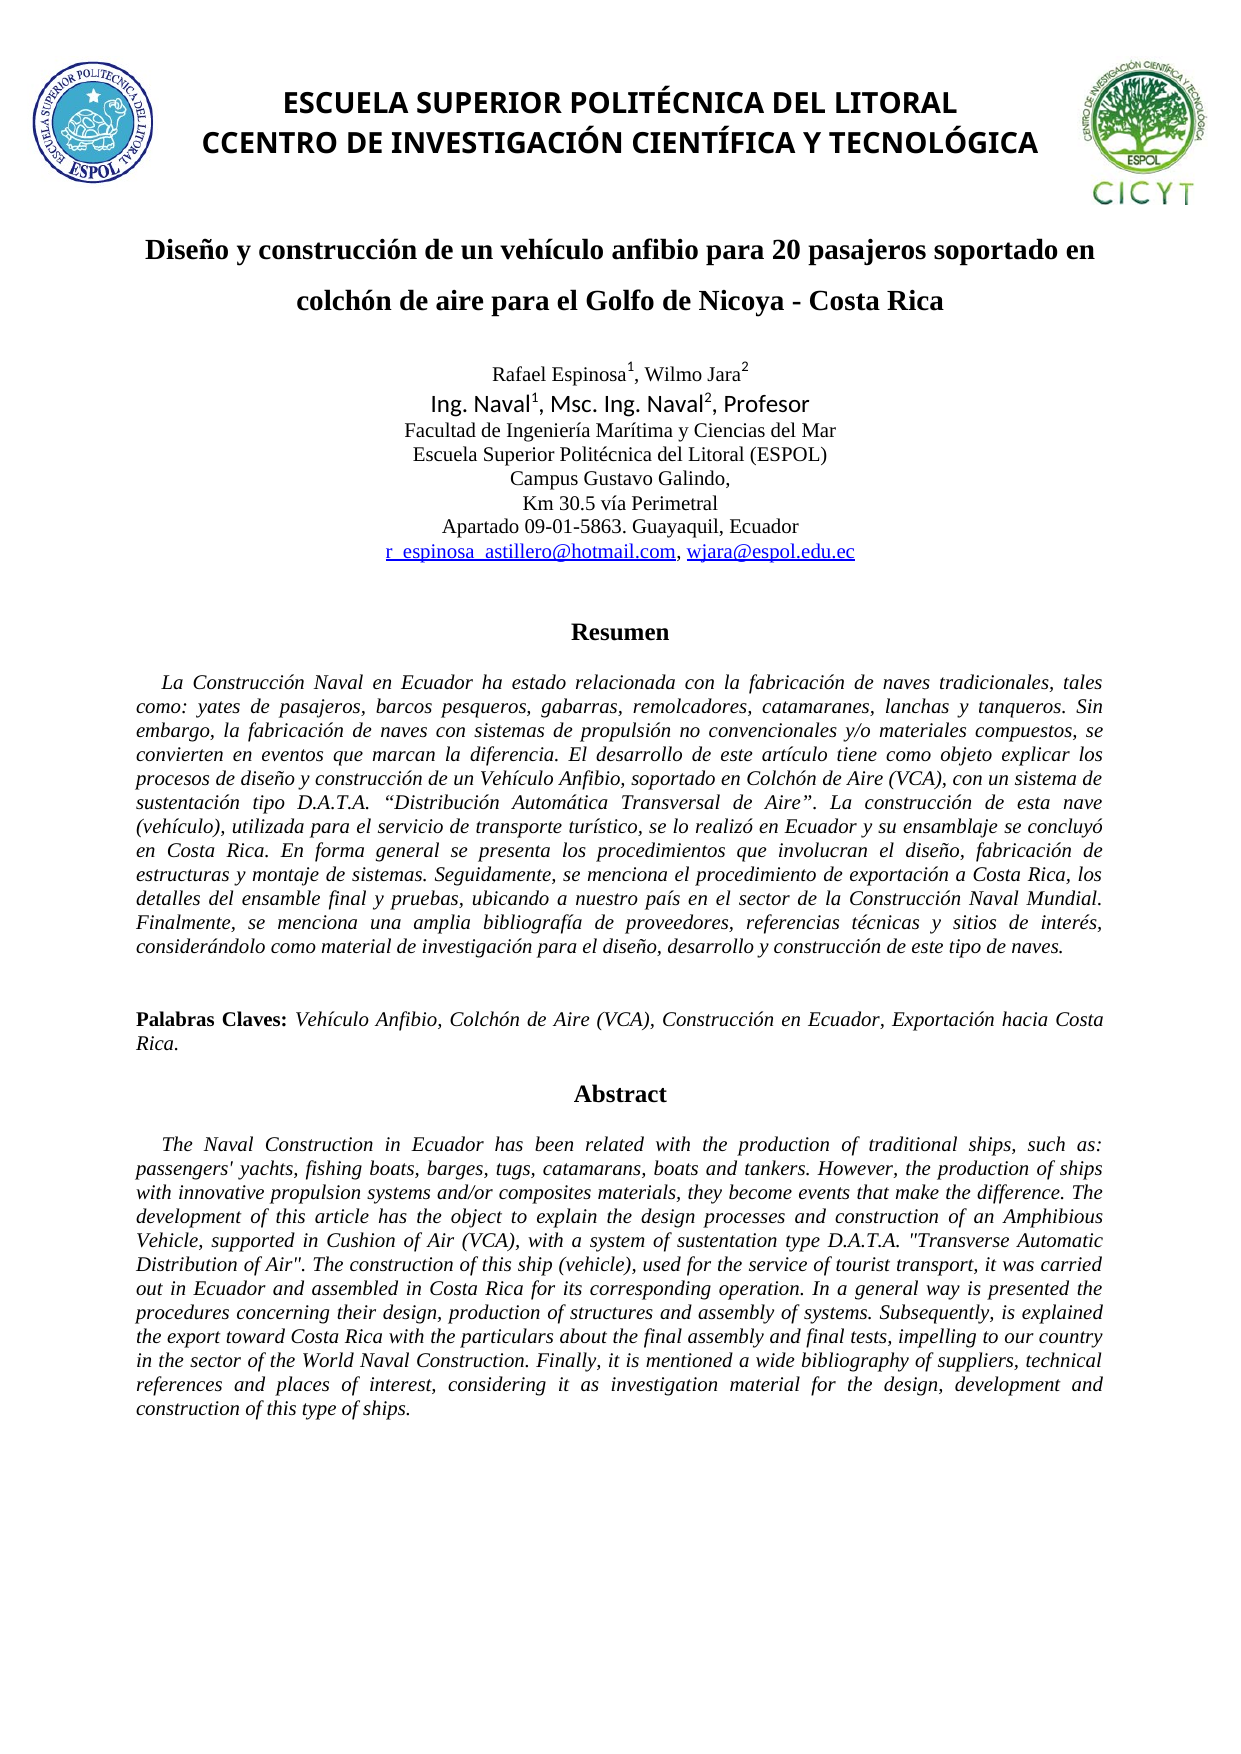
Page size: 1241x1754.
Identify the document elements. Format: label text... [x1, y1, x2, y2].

text Rafael Espinosa1, Wilmo Jara2 [136, 357, 1104, 388]
text Apartado 09-01-5863. Guayaquil, Ecuador [136, 514, 1104, 538]
text Abstract [136, 1079, 1104, 1107]
text r_espinosa_astillero@hotmail.com, wjara@espol.edu.ec [136, 538, 1104, 563]
text The Naval Construction in Ecuador has been related with the production of traditional ships, such as: passengers' yachts, fishing boats, barges, tugs, catamarans, boats and tankers. However, the production of ships with innovative propulsion systems and/or composites materials, they become events that make the difference. The development of this article has the object to explain the design processes and construction of an Amphibious Vehicle, supported in Cushion of Air (VCA), with a system of sustentation type D.A.T.A. "Transverse Automatic Distribution of Air". The construction of this ship (vehicle), used for the service of tourist transport, it was carried out in Ecuador and assembled in Costa Rica for its corresponding operation. In a general way is presented the procedures concerning their design, production of structures and assembly of systems. Subsequently, is explained the export toward Costa Rica with the particulars about the final assembly and final tests, impelling to our country in the sector of the World Naval Construction. Finally, it is mentioned a wide bibliography of suppliers, technical references and places of interest, considering it as investigation material for the design, development and construction of this type of ships. [136, 1131, 1104, 1420]
text Diseño y construcción de un vehículo anfibio para 20 pasajeros soportado en colchón de aire para el Golfo de Nicoya - Costa Rica [136, 232, 1104, 316]
text La Construcción Naval en Ecuador ha estado relacionada con la fabricación de naves tradicionales, tales como: yates de pasajeros, barcos pesqueros, gabarras, remolcadores, catamaranes, lanchas y tanqueros. Sin embargo, la fabricación de naves con sistemas de propulsión no convencionales y/o materiales compuestos, se convierten en eventos que marcan la diferencia. El desarrollo de este artículo tiene como objeto explicar los procesos de diseño y construcción de un Vehículo Anfibio, soportado en Colchón de Aire (VCA), con un sistema de sustentación tipo D.A.T.A. “Distribución Automática Transversal de Aire”. La construcción de esta nave (vehículo), utilizada para el servicio de transporte turístico, se lo realizó en Ecuador y su ensamblaje se concluyó en Costa Rica. En forma general se presenta los procedimientos que involucran el diseño, fabricación de estructuras y montaje de sistemas. Seguidamente, se menciona el procedimiento de exportación a Costa Rica, los detalles del ensamble final y pruebas, ubicando a nuestro país en el sector de la Construcción Naval Mundial. Finalmente, se menciona una amplia bibliografía de proveedores, referencias técnicas y sitios de interés, considerándolo como material de investigación para el diseño, desarrollo y construcción de este tipo de naves. [136, 669, 1104, 958]
picture [1077, 56, 1208, 204]
text Ing. Naval1, Msc. Ing. Naval2, Profesor [136, 388, 1104, 418]
text Campus Gustavo Galindo, [136, 466, 1104, 490]
text Facultad de Ingeniería Marítima y Ciencias del Mar [136, 418, 1104, 442]
text Km 30.5 vía Perimetral [136, 490, 1104, 514]
text Escuela Superior Politécnica del Litoral (ESPOL) [136, 442, 1104, 466]
text Palabras Claves: Vehículo Anfibio, Colchón de Aire (VCA), Construcción en Ecuador, Exportación hacia Costa Rica. [136, 1006, 1104, 1054]
picture [27, 56, 159, 188]
text Resumen [136, 617, 1104, 646]
